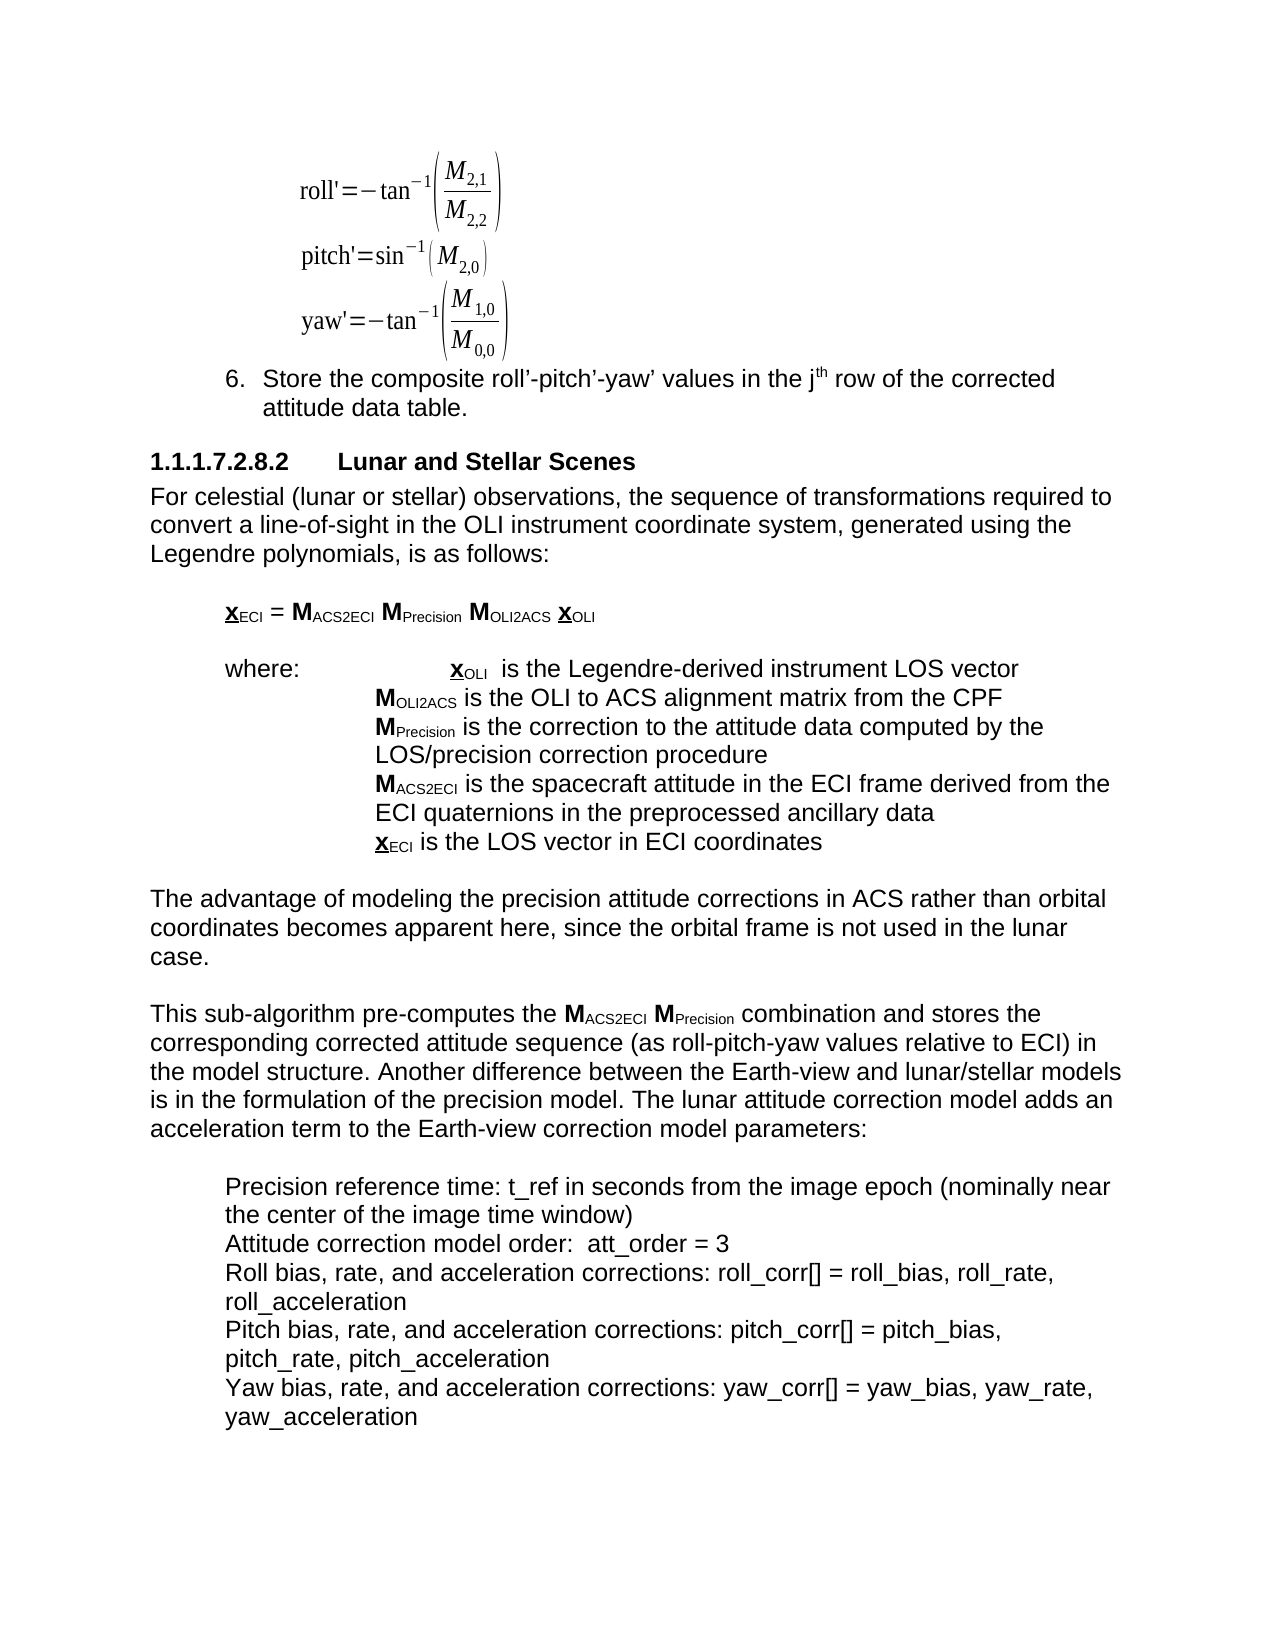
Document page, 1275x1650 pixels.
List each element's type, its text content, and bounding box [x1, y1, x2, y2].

list Store the composite roll’-pitch’-yaw’ values in the jth row of the corrected attitude data table. [225, 364, 1125, 422]
text xECI = MACS2ECI MPrecision MOLI2ACS xOLI [225, 597, 1125, 625]
text MOLI2ACS is the OLI to ACS alignment matrix from the CPF [375, 683, 1125, 712]
text Pitch bias, rate, and acceleration corrections: pitch_corr[] = pitch_bias, pitch_rate, pitch_acceleration [225, 1315, 1125, 1373]
text This sub-algorithm pre-computes the MACS2ECI MPrecision combination and stores the corresponding corrected attitude sequence (as roll-pitch-yaw values relative to ECI) in the model structure. Another difference between the Earth-view and lunar/stellar models is in the formulation of the precision model. The lunar attitude correction model adds an acceleration term to the Earth-view correction model parameters: [150, 999, 1125, 1143]
text xECI is the LOS vector in ECI coordinates [375, 827, 1125, 855]
subtitle Lunar and Stellar Scenes [150, 447, 1125, 475]
text Yaw bias, rate, and acceleration corrections: yaw_corr[] = yaw_bias, yaw_rate, yaw_acceleration [225, 1373, 1125, 1430]
text Attitude correction model order: att_order = 3 [225, 1229, 1125, 1258]
text MACS2ECI is the spacecraft attitude in the ECI frame derived from the ECI quaternions in the preprocessed ancillary data [375, 769, 1125, 827]
text Precision reference time: t_ref in seconds from the image epoch (nominally near the center of the image time window) [225, 1172, 1125, 1229]
text where: xOLI is the Legendre-derived instrument LOS vector [225, 654, 1125, 683]
text The advantage of modeling the precision attitude corrections in ACS rather than orbital coordinates becomes apparent here, since the orbital frame is not used in the lunar case. [150, 884, 1125, 970]
text MPrecision is the correction to the attitude data computed by the LOS/precision correction procedure [375, 712, 1125, 769]
text Roll bias, rate, and acceleration corrections: roll_corr[] = roll_bias, roll_rate, roll_acceleration [225, 1258, 1125, 1315]
text For celestial (lunar or stellar) observations, the sequence of transformations required to convert a line-of-sight in the OLI instrument coordinate system, generated using the Legendre polynomials, is as follows: [150, 482, 1125, 568]
